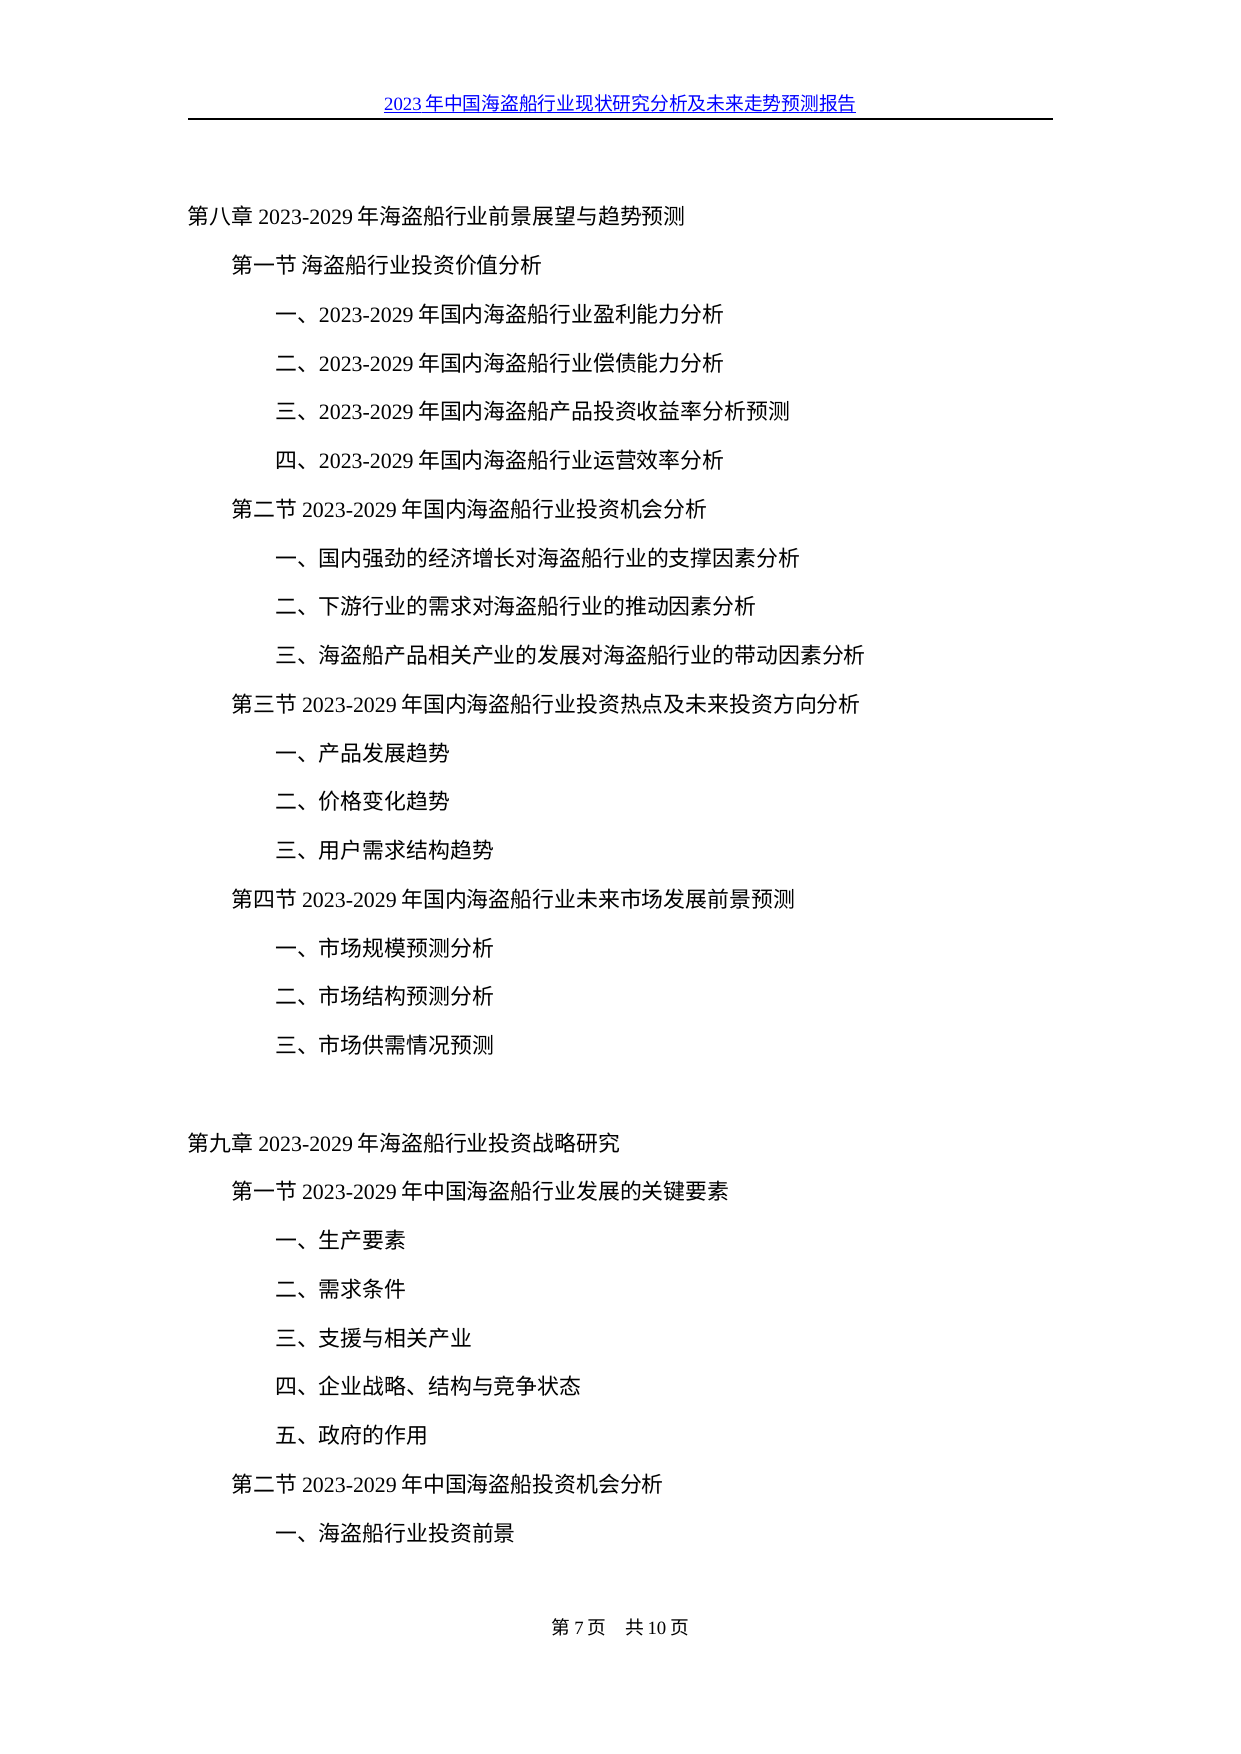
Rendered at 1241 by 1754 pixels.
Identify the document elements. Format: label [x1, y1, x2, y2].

text [187, 150, 1053, 1548]
